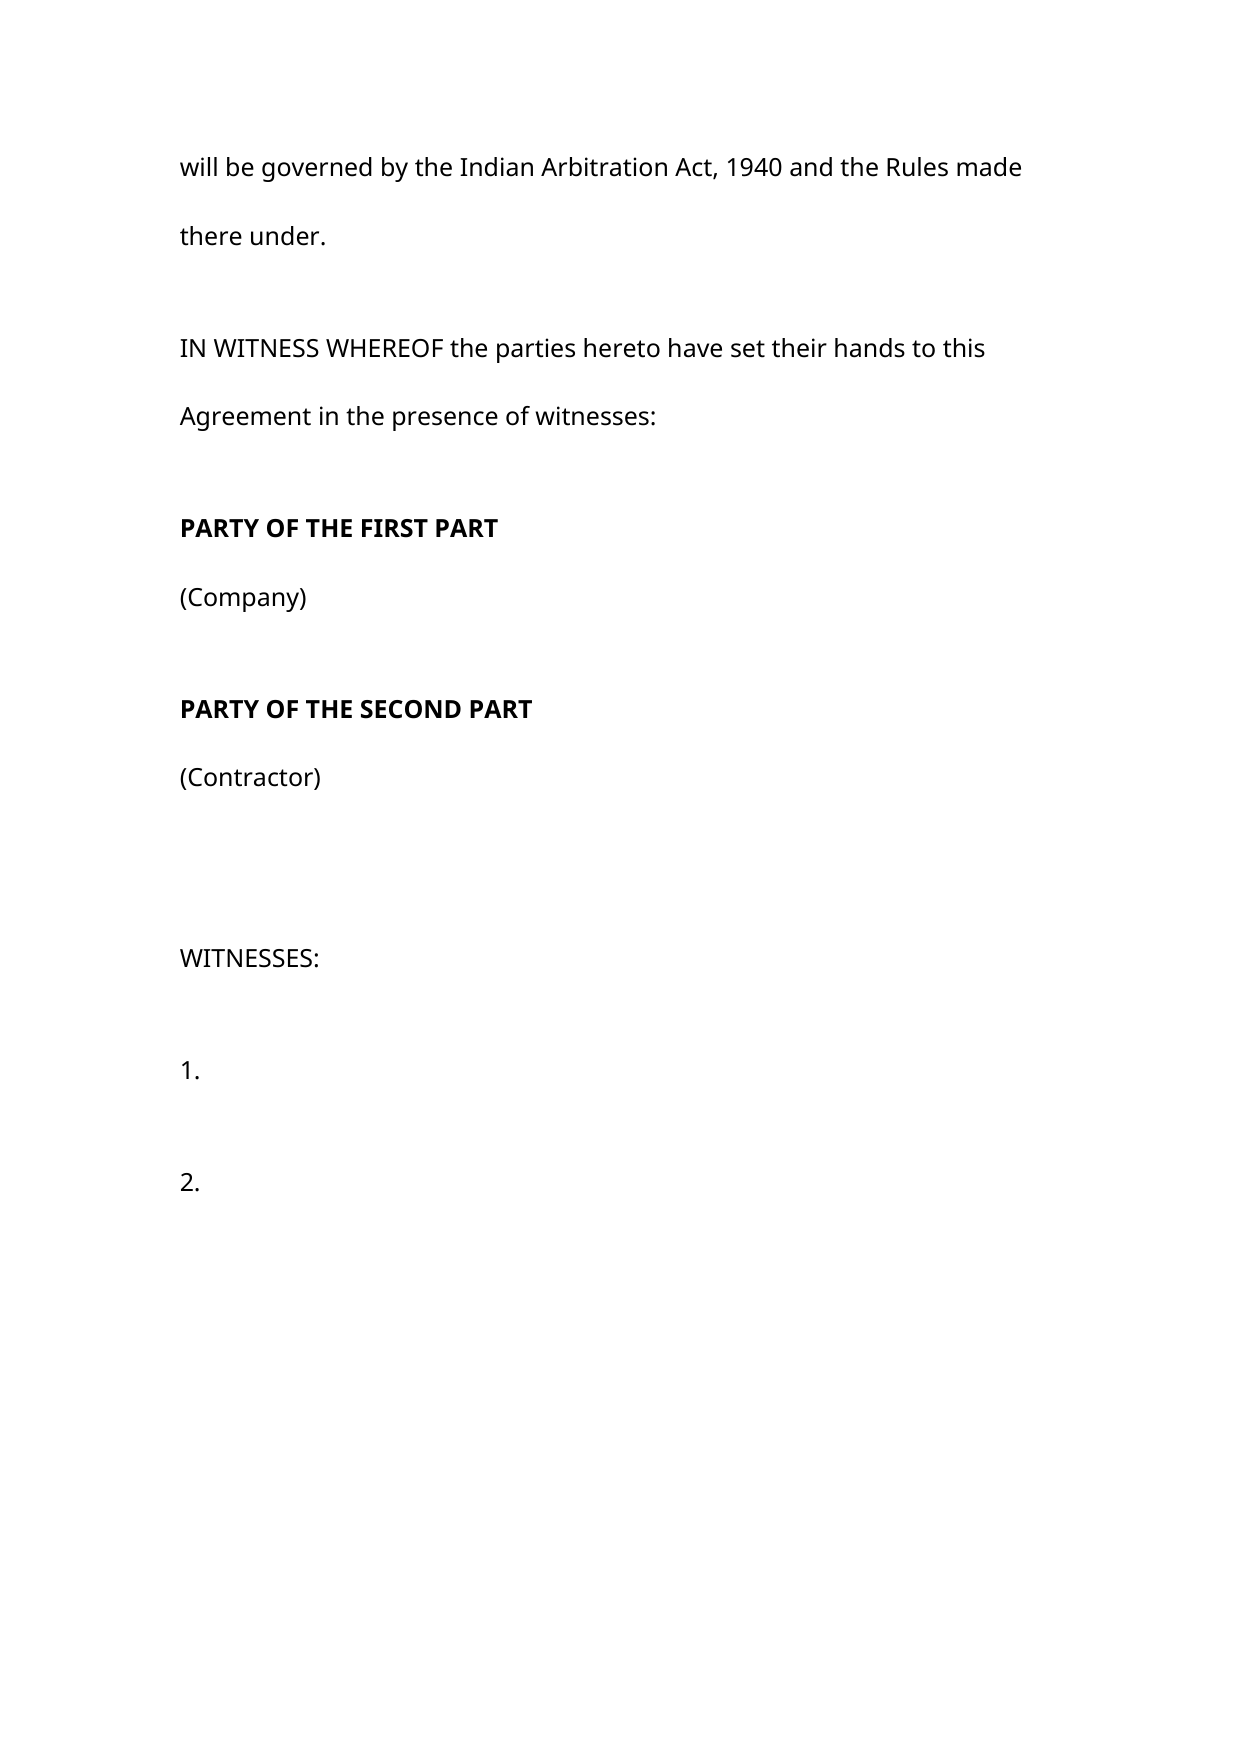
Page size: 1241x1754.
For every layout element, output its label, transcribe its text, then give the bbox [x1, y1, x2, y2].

text IN WITNESS WHEREOF the parties hereto have set their hands to this Agreement in the presence of witnesses: [179, 331, 1061, 433]
text 1. [179, 1053, 1061, 1087]
text PARTY OF THE SECOND PART (Contractor) [179, 692, 1061, 794]
text 2. [179, 1165, 1061, 1199]
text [179, 150, 1061, 252]
text PARTY OF THE FIRST PART (Company) [179, 511, 1061, 613]
text WITNESSES: [179, 872, 1061, 974]
